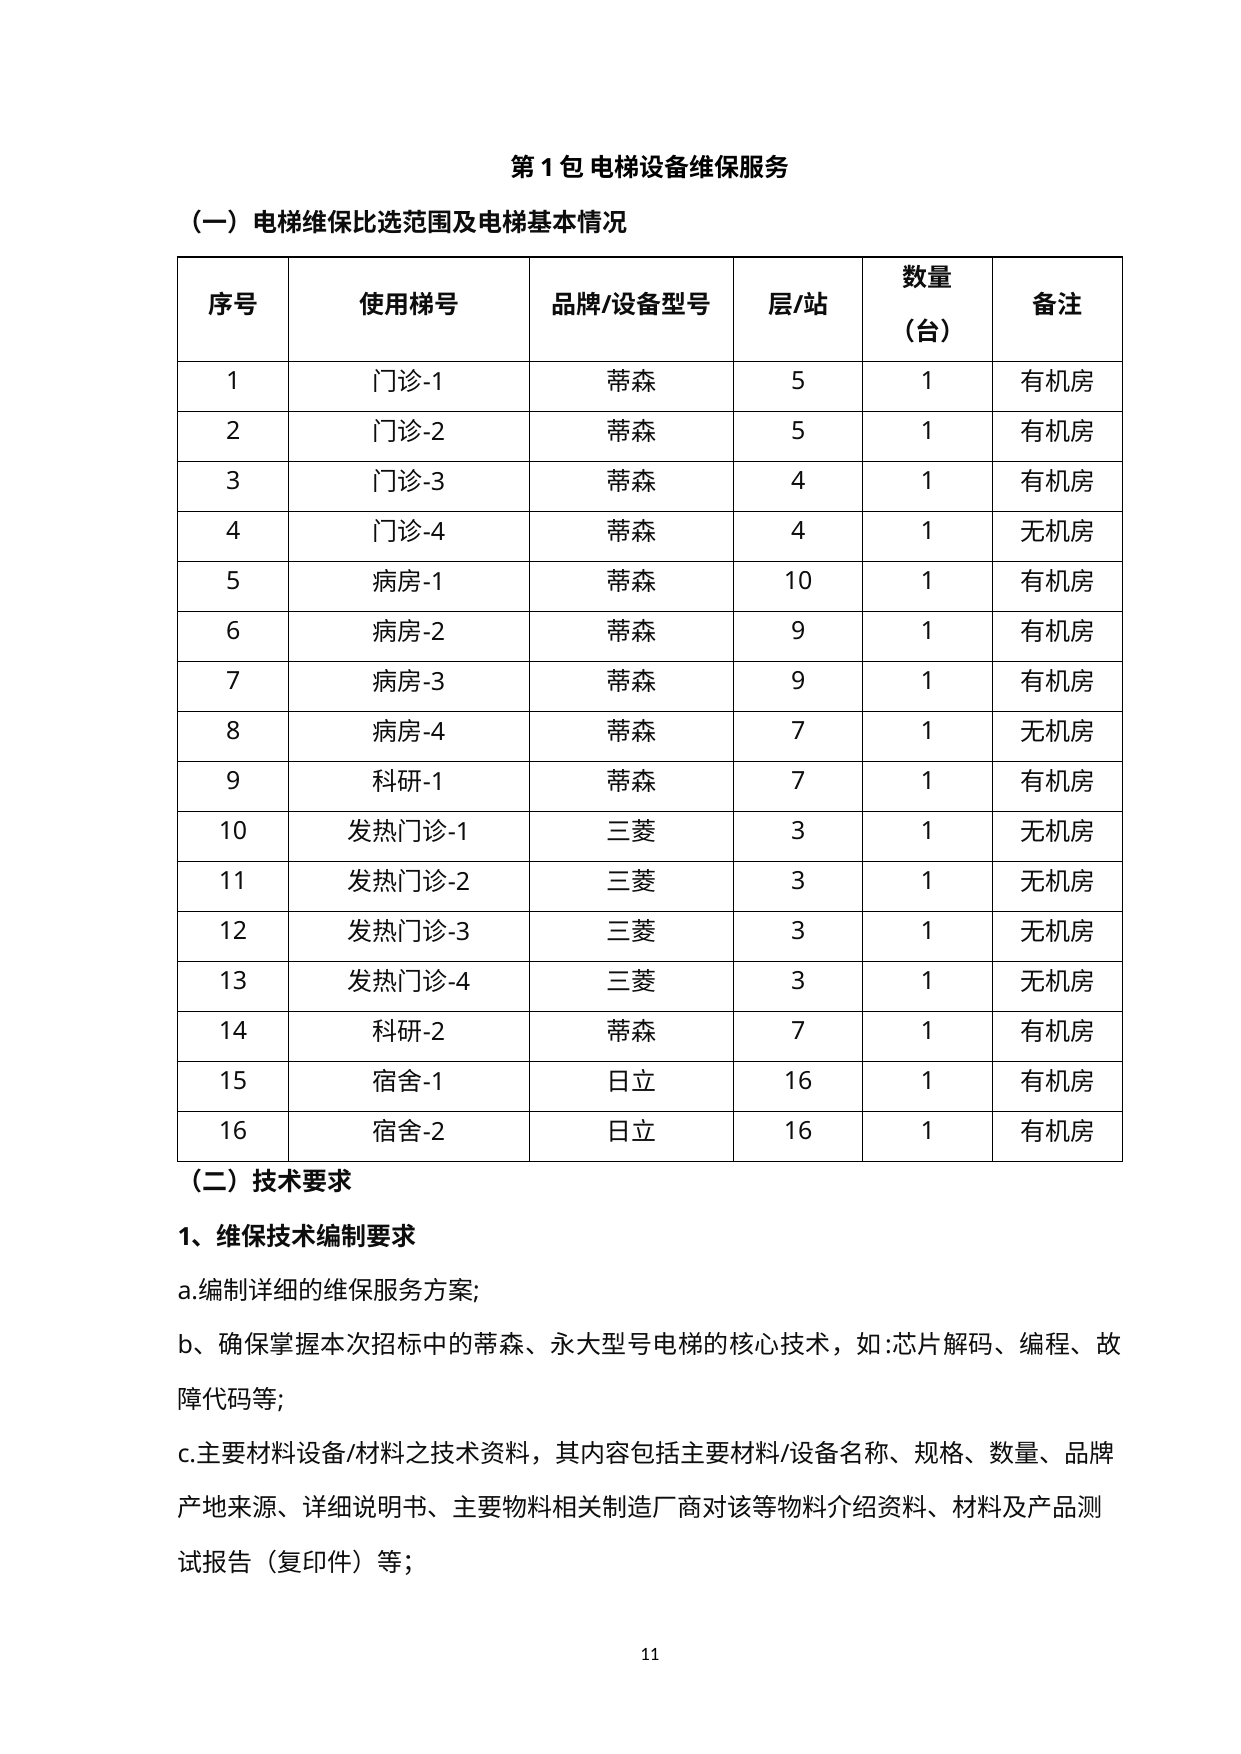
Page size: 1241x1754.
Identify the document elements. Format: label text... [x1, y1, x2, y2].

table_cell 1 [863, 912, 992, 961]
table_cell 1 [863, 462, 992, 511]
table_cell 16 [178, 1112, 288, 1161]
table_header 品牌/设备型号 [530, 258, 733, 361]
table_cell 5 [178, 562, 288, 611]
table_header 层/站 [734, 258, 862, 361]
table_cell 3 [734, 912, 862, 961]
table_cell 三菱 [530, 862, 733, 911]
table_cell 9 [734, 612, 862, 661]
table_cell 病房-4 [289, 712, 529, 761]
table_cell 1 [863, 362, 992, 411]
table_cell 4 [178, 512, 288, 561]
table_cell 5 [734, 412, 862, 461]
table_cell 8 [178, 712, 288, 761]
table_header 序号 [178, 258, 288, 361]
table_cell 有机房 [993, 1012, 1122, 1061]
table_cell 1 [863, 762, 992, 811]
table_cell 1 [863, 512, 992, 561]
table_cell 3 [178, 462, 288, 511]
table_cell 1 [863, 812, 992, 861]
table_cell 11 [178, 862, 288, 911]
table_cell 1 [178, 362, 288, 411]
table_cell 16 [734, 1062, 862, 1111]
table_cell 12 [178, 912, 288, 961]
table_cell 7 [734, 712, 862, 761]
table_cell 日立 [530, 1062, 733, 1111]
text c.主要材料设备/材料之技术资料，其内容包括主要材料/设备名称、规格、数量、品牌产地来源、详细说明书、主要物料相关制造厂商对该等物料介绍资料、材料及产品测试报告（复印件）等； [177, 1433, 1122, 1578]
table_cell 科研-1 [289, 762, 529, 811]
table_cell 有机房 [993, 362, 1122, 411]
table_cell 门诊-3 [289, 462, 529, 511]
table_cell 3 [734, 962, 862, 1011]
table_cell 有机房 [993, 412, 1122, 461]
table_cell 10 [734, 562, 862, 611]
text a.编制详细的维保服务方案; [177, 1270, 1122, 1307]
table_cell 无机房 [993, 912, 1122, 961]
table_cell 蒂森 [530, 612, 733, 661]
table_cell 1 [863, 1112, 992, 1161]
table_cell 有机房 [993, 662, 1122, 711]
text b、确保掌握本次招标中的蒂森、永大型号电梯的核心技术，如:芯片解码、编程、故障代码等; [177, 1325, 1122, 1415]
table_cell 三菱 [530, 912, 733, 961]
table_cell 无机房 [993, 712, 1122, 761]
table_cell 7 [734, 1012, 862, 1061]
table_cell 蒂森 [530, 362, 733, 411]
table_cell 2 [178, 412, 288, 461]
table_cell 13 [178, 962, 288, 1011]
text 第1包 电梯设备维保服务 [177, 148, 1122, 184]
table_cell 蒂森 [530, 712, 733, 761]
table_header 数量（台） [863, 258, 992, 361]
table_cell 门诊-1 [289, 362, 529, 411]
table_cell 发热门诊-4 [289, 962, 529, 1011]
table_cell 15 [178, 1062, 288, 1111]
table_cell 3 [734, 812, 862, 861]
table_cell 1 [863, 962, 992, 1011]
table_cell 1 [863, 612, 992, 661]
table_cell 日立 [530, 1112, 733, 1161]
table_cell 蒂森 [530, 562, 733, 611]
table_header 备注 [993, 258, 1122, 361]
table_cell 门诊-2 [289, 412, 529, 461]
table_cell 有机房 [993, 562, 1122, 611]
table_cell 6 [178, 612, 288, 661]
table_cell 发热门诊-1 [289, 812, 529, 861]
table_cell 4 [734, 462, 862, 511]
table_cell 10 [178, 812, 288, 861]
table_cell 发热门诊-2 [289, 862, 529, 911]
table_cell 1 [863, 712, 992, 761]
table_cell 病房-1 [289, 562, 529, 611]
table_cell 三菱 [530, 962, 733, 1011]
table_cell 5 [734, 362, 862, 411]
table_cell 宿舍-1 [289, 1062, 529, 1111]
table_cell 三菱 [530, 812, 733, 861]
table_cell 4 [734, 512, 862, 561]
table_cell 1 [863, 1012, 992, 1061]
table_cell 无机房 [993, 512, 1122, 561]
table_cell 有机房 [993, 1112, 1122, 1161]
table_cell 蒂森 [530, 462, 733, 511]
table_cell 14 [178, 1012, 288, 1061]
table_cell 蒂森 [530, 1012, 733, 1061]
table_cell 16 [734, 1112, 862, 1161]
table_cell 蒂森 [530, 762, 733, 811]
text （二）技术要求 [177, 1162, 1122, 1198]
table_cell 1 [863, 412, 992, 461]
table_cell 1 [863, 1062, 992, 1111]
table_cell 7 [734, 762, 862, 811]
table_cell 发热门诊-3 [289, 912, 529, 961]
table_cell 1 [863, 662, 992, 711]
table_cell 蒂森 [530, 512, 733, 561]
table_cell 无机房 [993, 862, 1122, 911]
table_cell 病房-2 [289, 612, 529, 661]
table_cell 有机房 [993, 462, 1122, 511]
text 1、维保技术编制要求 [177, 1216, 1122, 1252]
table_cell 9 [734, 662, 862, 711]
table_cell 病房-3 [289, 662, 529, 711]
table_cell 无机房 [993, 962, 1122, 1011]
table_cell 有机房 [993, 762, 1122, 811]
table_cell 蒂森 [530, 662, 733, 711]
table_cell 科研-2 [289, 1012, 529, 1061]
table_cell 无机房 [993, 812, 1122, 861]
table_cell 7 [178, 662, 288, 711]
table_cell 宿舍-2 [289, 1112, 529, 1161]
table_cell 9 [178, 762, 288, 811]
table_cell 门诊-4 [289, 512, 529, 561]
table_cell 有机房 [993, 612, 1122, 661]
table_cell 3 [734, 862, 862, 911]
table_header 使用梯号 [289, 258, 529, 361]
table_cell 蒂森 [530, 412, 733, 461]
table_cell 1 [863, 562, 992, 611]
text （一）电梯维保比选范围及电梯基本情况 [177, 202, 1122, 238]
table_cell 1 [863, 862, 992, 911]
table_cell 有机房 [993, 1062, 1122, 1111]
